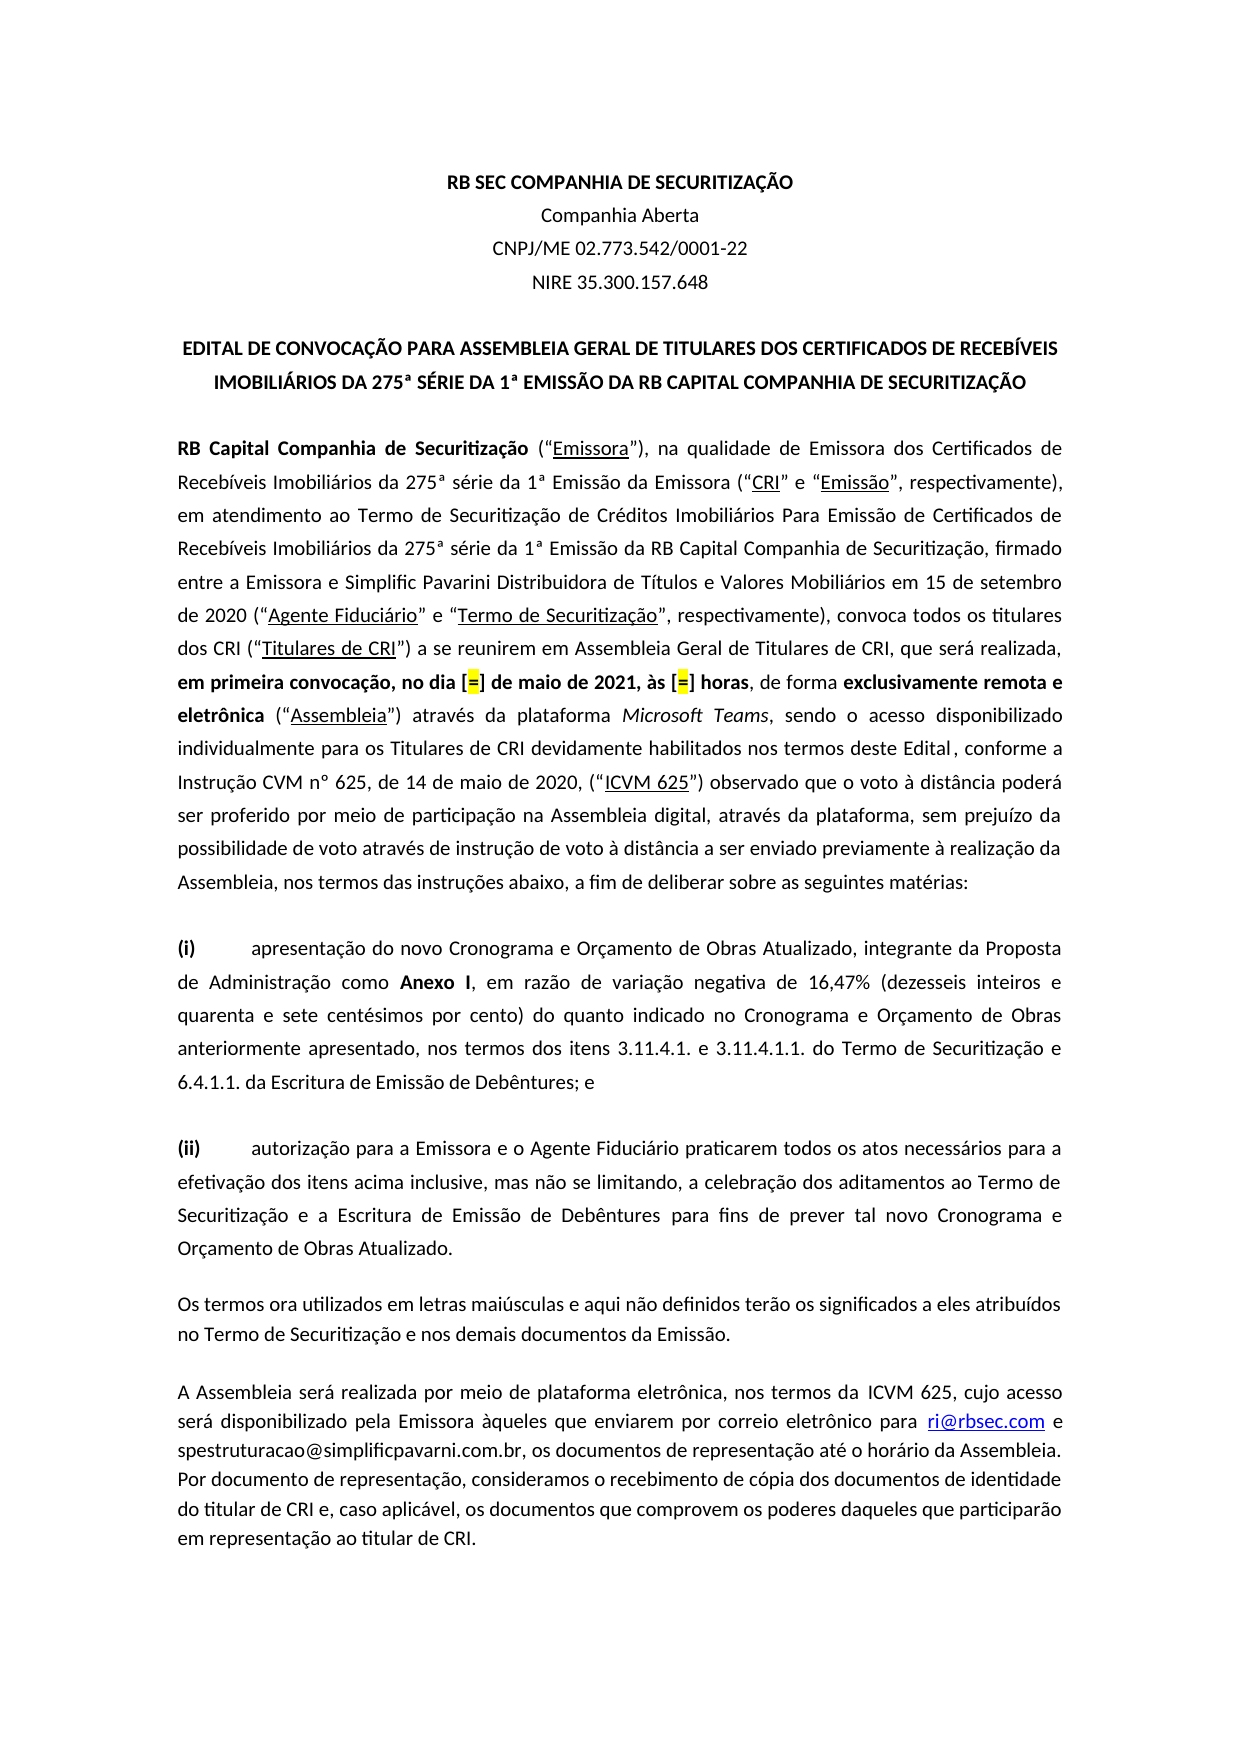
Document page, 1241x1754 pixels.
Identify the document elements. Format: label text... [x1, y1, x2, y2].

text RB Capital Companhia de Securitização (“Emissora”), na qualidade de Emissora dos Certificados de Recebíveis Imobiliários da 275ª série da 1ª Emissão da Emissora (“CRI” e “Emissão”, respectivamente), em atendimento ao Termo de Securitização de Créditos Imobiliários Para Emissão de Certificados de Recebíveis Imobiliários da 275ª série da 1ª Emissão da RB Capital Companhia de Securitização, firmado entre a Emissora e Simplific Pavarini Distribuidora de Títulos e Valores Mobiliários em 15 de setembro de 2020 (“Agente Fiduciário” e “Termo de Securitização”, respectivamente), convoca todos os titulares dos CRI (“Titulares de CRI”) a se reunirem em Assembleia Geral de Titulares de CRI, que será realizada, em primeira convocação, no dia [=] de maio de 2021, às [=] horas, de forma exclusivamente remota e eletrônica (“Assembleia”) através da plataforma Microsoft Teams, sendo o acesso disponibilizado individualmente para os Titulares de CRI devidamente habilitados nos termos deste Edital, conforme a Instrução CVM nº 625, de 14 de maio de 2020, (“ICVM 625”) observado que o voto à distância poderá ser proferido por meio de participação na Assembleia digital, através da plataforma, sem prejuízo da possibilidade de voto através de instrução de voto à distância a ser enviado previamente à realização da Assembleia, nos termos das instruções abaixo, a fim de deliberar sobre as seguintes matérias: [177, 429, 1063, 896]
text (ii) autorização para a Emissora e o Agente Fiduciário praticarem todos os atos necessários para a efetivação dos itens acima inclusive, mas não se limitando, a celebração dos aditamentos ao Termo de Securitização e a Escritura de Emissão de Debêntures para fins de prever tal novo Cronograma e Orçamento de Obras Atualizado. [177, 1129, 1063, 1262]
text CNPJ/ME 02.773.542/0001-22 [177, 229, 1063, 262]
text EDITAL DE CONVOCAÇÃO PARA ASSEMBLEIA GERAL DE TITULARES DOS CERTIFICADOS DE RECEBÍVEIS IMOBILIÁRIOS DA 275ª SÉRIE DA 1ª EMISSÃO DA RB CAPITAL COMPANHIA DE SECURITIZAÇÃO [177, 329, 1063, 396]
text A Assembleia será realizada por meio de plataforma eletrônica, nos termos da ICVM 625, cujo acesso será disponibilizado pela Emissora àqueles que enviarem por correio eletrônico para ri@rbsec.com e spestruturacao@simplificpavarni.com.br, os documentos de representação até o horário da Assembleia. Por documento de representação, consideramos o recebimento de cópia dos documentos de identidade do titular de CRI e, caso aplicável, os documentos que comprovem os poderes daqueles que participarão em representação ao titular de CRI. [177, 1379, 1063, 1550]
text RB SEC COMPANHIA DE SECURITIZAÇÃO [177, 162, 1063, 196]
text Os termos ora utilizados em letras maiúsculas e aqui não definidos terão os significados a eles atribuídos no Termo de Securitização e nos demais documentos da Emissão. [177, 1292, 1063, 1346]
text Companhia Aberta [177, 196, 1063, 229]
text (i) apresentação do novo Cronograma e Orçamento de Obras Atualizado, integrante da Proposta de Administração como Anexo I, em razão de variação negativa de 16,47% (dezesseis inteiros e quarenta e sete centésimos por cento) do quanto indicado no Cronograma e Orçamento de Obras anteriormente apresentado, nos termos dos itens 3.11.4.1. e 3.11.4.1.1. do Termo de Securitização e 6.4.1.1. da Escritura de Emissão de Debêntures; e [177, 929, 1063, 1096]
text NIRE 35.300.157.648 [177, 262, 1063, 296]
